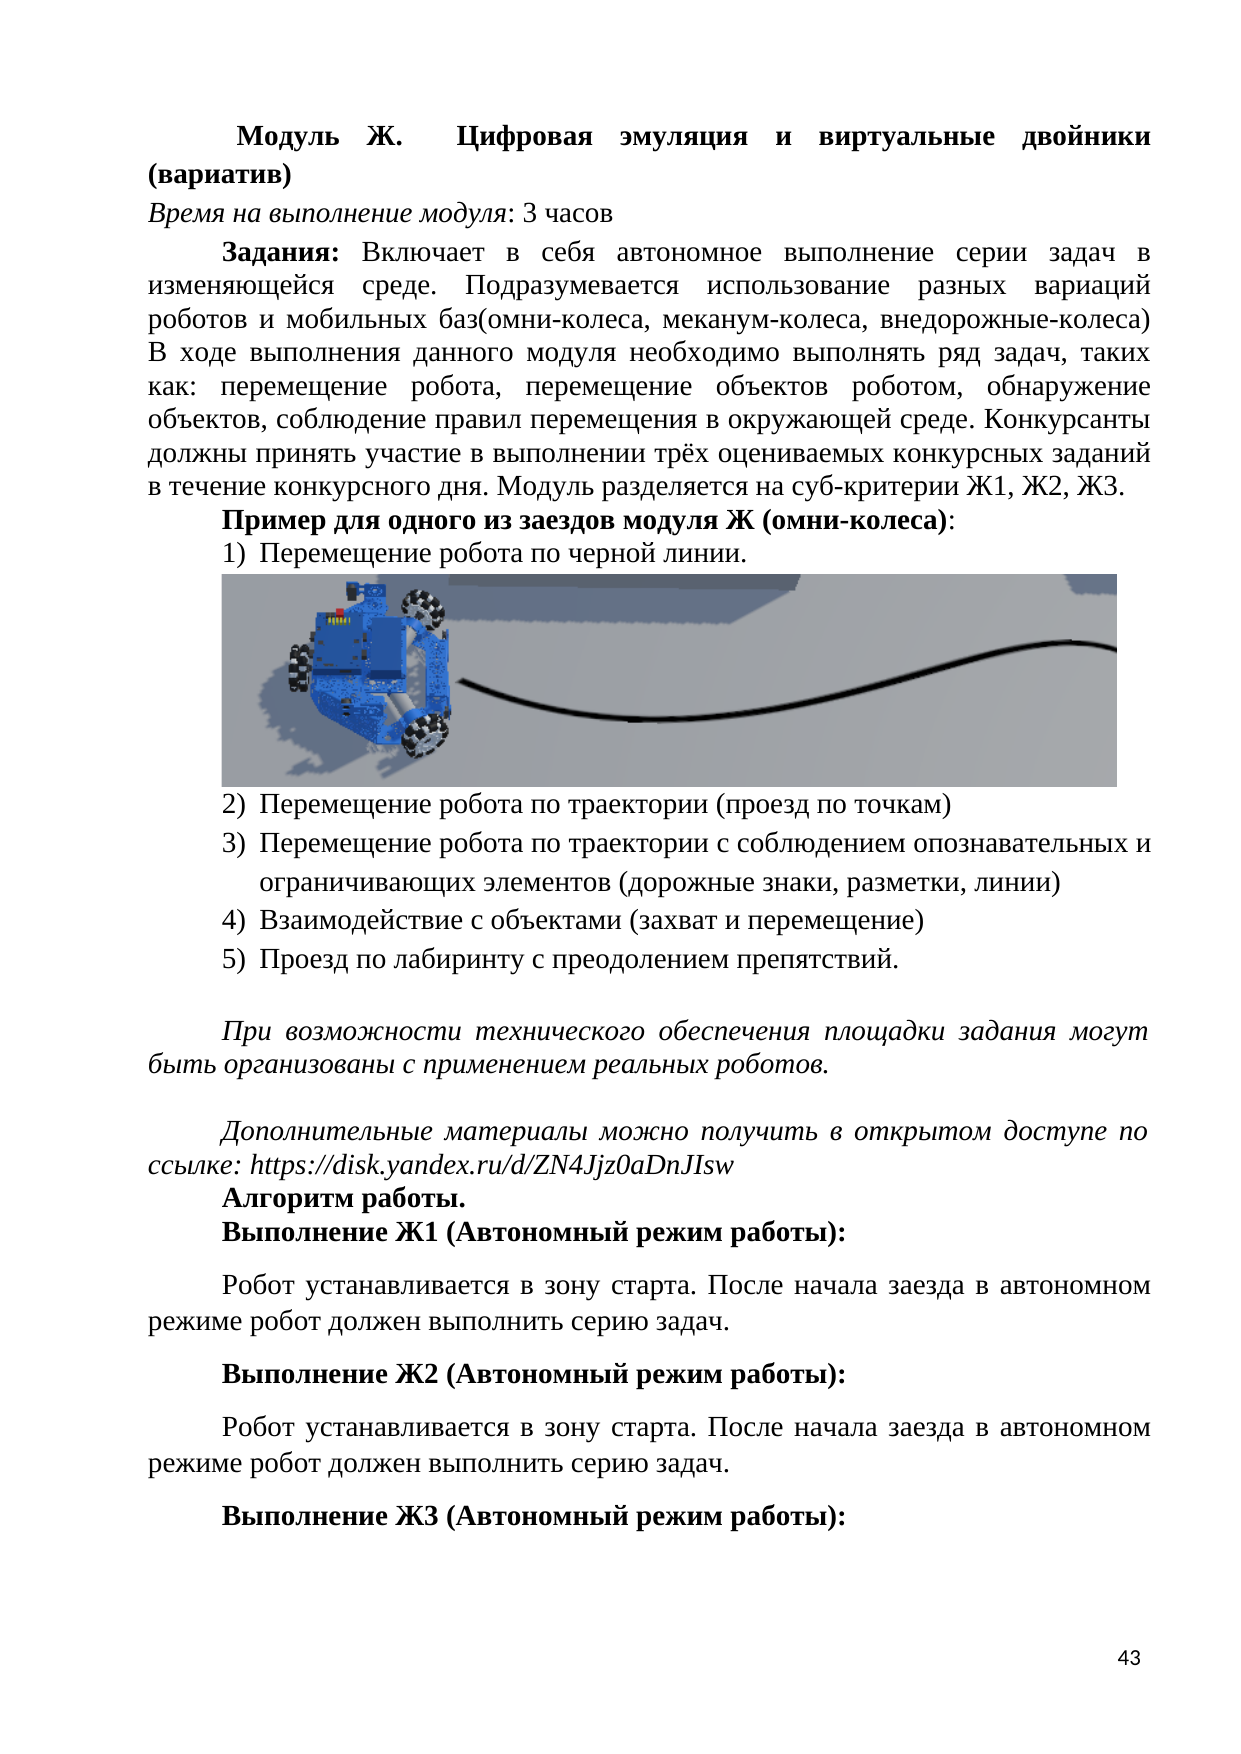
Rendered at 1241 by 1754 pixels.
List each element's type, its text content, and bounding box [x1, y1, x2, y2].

text Дополнительные материалы можно получить в открытом доступе по ссылке: https://disk.yandex.ru/d/ZN4Jjz0aDnJIsw [148, 1113, 1152, 1181]
text Модуль Ж. Цифровая эмуляция и виртуальные двойники (вариатив) [148, 118, 1152, 190]
text Выполнение Ж1 (Автономный режим работы): [148, 1214, 1152, 1248]
text Задания: Включает в себя автономное выполнение серии задач в изменяющейся среде. Подразумевается использование разных вариаций роботов и мобильных баз(омни-колеса, меканум-колеса, внедорожные-колеса) В ходе выполнения данного модуля необходимо выполнять ряд задач, таких как: перемещение робота, перемещение объектов роботом, обнаружение объектов, соблюдение правил перемещения в окружающей среде. Конкурсанты должны принять участие в выполнении трёх оцениваемых конкурсных заданий в течение конкурсного дня. Модуль разделяется на суб-критерии Ж1, Ж2, Ж3. [148, 234, 1152, 502]
text Алгоритм работы. [148, 1181, 1152, 1214]
list Перемещение робота по траектории (проезд по точкам) [222, 787, 1152, 820]
list Перемещение робота по траектории с соблюдением опознавательных и ограничивающих элементов (дорожные знаки, разметки, линии) [222, 825, 1152, 897]
text Выполнение Ж2 (Автономный режим работы): [148, 1356, 1152, 1389]
text При возможности технического обеспечения площадки задания могут быть организованы с применением реальных роботов. [148, 1013, 1152, 1080]
text Время на выполнение модуля: 3 часов [148, 195, 1152, 229]
text Выполнение Ж3 (Автономный режим работы): [148, 1498, 1152, 1531]
picture [221, 574, 1117, 787]
list Перемещение робота по черной линии. [222, 536, 1152, 569]
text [148, 1409, 1152, 1478]
text Робот устанавливается в зону старта. После начала заезда в автономном режиме робот должен выполнить серию задач. [148, 1267, 1152, 1337]
text Пример для одного из заездов модуля Ж (омни-колеса): [148, 502, 1152, 536]
list Взаимодействие с объектами (захват и перемещение) [222, 902, 1152, 936]
list Проезд по лабиринту с преодолением препятствий. [222, 941, 1152, 974]
